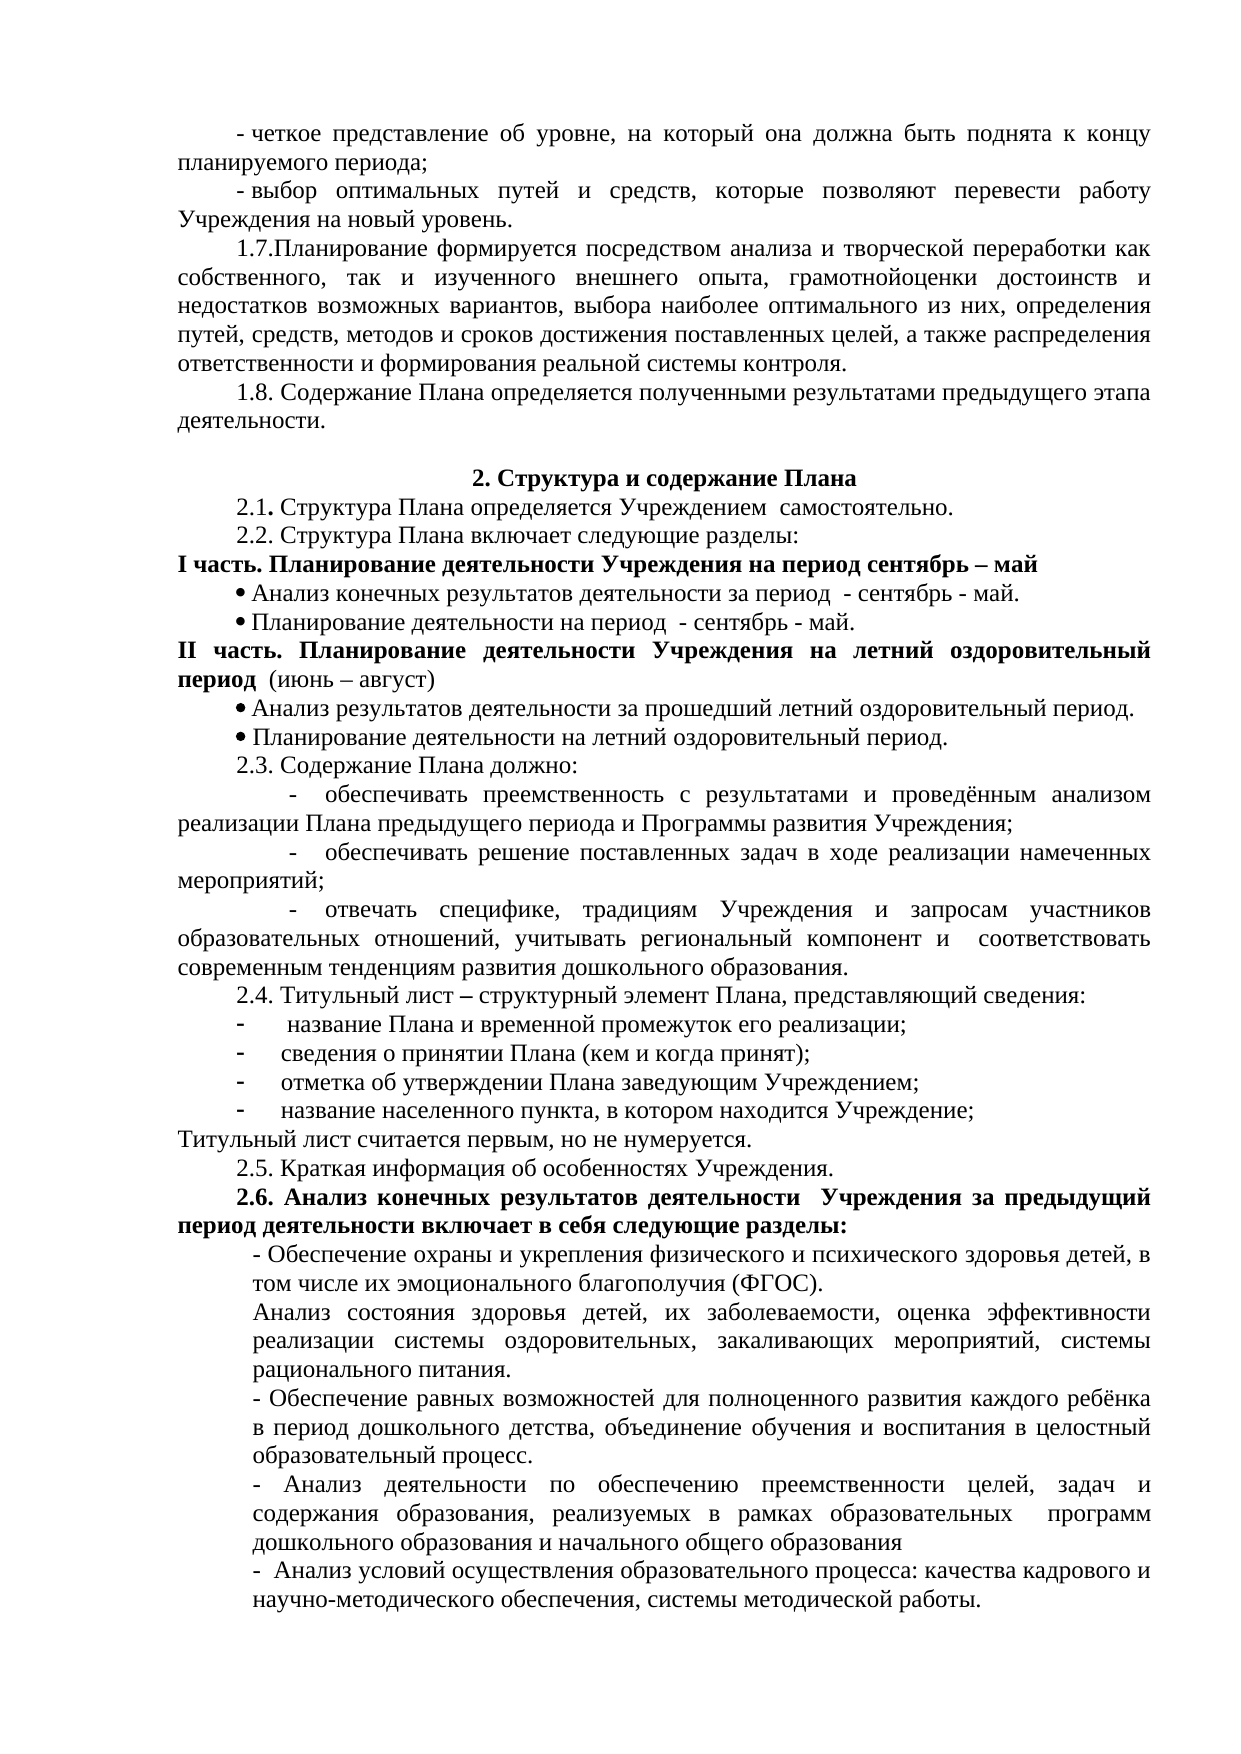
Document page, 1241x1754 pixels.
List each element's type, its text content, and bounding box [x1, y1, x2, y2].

list Анализ конечных результатов деятельности за период - сентябрь - май. [236, 578, 1152, 607]
text 2.2. Структура Плана включает следующие разделы: [177, 521, 1149, 549]
text II часть. Планирование деятельности Учреждения на летний оздоровительный период (июнь – август) [177, 636, 1152, 693]
list Планирование деятельности на период - сентябрь - май. [236, 607, 1152, 636]
list Анализ результатов деятельности за прошедший летний оздоровительный период. [177, 693, 1152, 722]
list Планирование деятельности на летний оздоровительный период. [236, 722, 1152, 751]
text 1.7.Планирование формируется посредством анализа и творческой переработки как собственного, так и изученного внешнего опыта, грамотнойоценки достоинств и недостатков возможных вариантов, выбора наиболее оптимального из них, определения путей, средств, методов и сроков достижения поставленных целей, а также распределения ответственности и формирования реальной системы контроля. [177, 233, 1152, 377]
list - Анализ деятельности по обеспечению преемственности целей, задач и содержания образования, реализуемых в рамках образовательных программ дошкольного образования и начального общего образования [252, 1469, 1152, 1556]
list название Плана и временной промежуток его реализации; [236, 1009, 1152, 1038]
text 2.4. Титульный лист – структурный элемент Плана, представляющий сведения: [177, 981, 1152, 1009]
list название населенного пункта, в котором находится Учреждение; [236, 1096, 1152, 1124]
list - Обеспечение равных возможностей для полноценного развития каждого ребёнка в период дошкольного детства, объединение обучения и воспитания в целостный образовательный процесс. [252, 1383, 1152, 1469]
text 2.6. Анализ конечных результатов деятельности Учреждения за предыдущий период деятельности включает в себя следующие разделы: [177, 1182, 1152, 1239]
text 1.8. Содержание Плана определяется полученными результатами предыдущего этапа деятельности. [177, 377, 1152, 434]
text Титульный лист считается первым, но не нумеруется. [177, 1124, 1152, 1153]
list сведения о принятии Плана (кем и когда принят); [236, 1038, 1152, 1067]
list четкое представление об уровне, на который она должна быть поднята к концу планируемого периода; [177, 118, 1152, 176]
text 2. Структура и содержание Плана [177, 463, 1152, 492]
text 2.1. Структура Плана определяется Учреждением самостоятельно. [177, 492, 1152, 521]
text I часть. Планирование деятельности Учреждения на период сентябрь – май [177, 549, 1152, 578]
list - Анализ условий осуществления образовательного процесса: качества кадрового и научно-методического обеспечения, системы методической работы. [252, 1556, 1152, 1613]
list отвечать специфике, традициям Учреждения и запросам участников образовательных отношений, учитывать региональный компонент и соответствовать современным тенденциям развития дошкольного образования. [177, 894, 1152, 981]
list отметка об утверждении Плана заведующим Учреждением; [236, 1067, 1152, 1096]
list обеспечивать преемственность с результатами и проведённым анализом реализации Плана предыдущего периода и Программы развития Учреждения; [177, 779, 1152, 837]
text 2.5. Краткая информация об особенностях Учреждения. [177, 1153, 1152, 1182]
text 2.3. Содержание Плана должно: [177, 751, 1152, 779]
list - Обеспечение охраны и укрепления физического и психического здоровья детей, в том числе их эмоционального благополучия (ФГОС). [252, 1239, 1152, 1297]
list Анализ состояния здоровья детей, их заболеваемости, оценка эффективности реализации системы оздоровительных, закаливающих мероприятий, системы рационального питания. [252, 1297, 1152, 1383]
list выбор оптимальных путей и средств, которые позволяют перевести работу Учреждения на новый уровень. [177, 176, 1152, 233]
list обеспечивать решение поставленных задач в ходе реализации намеченных мероприятий; [177, 837, 1152, 894]
